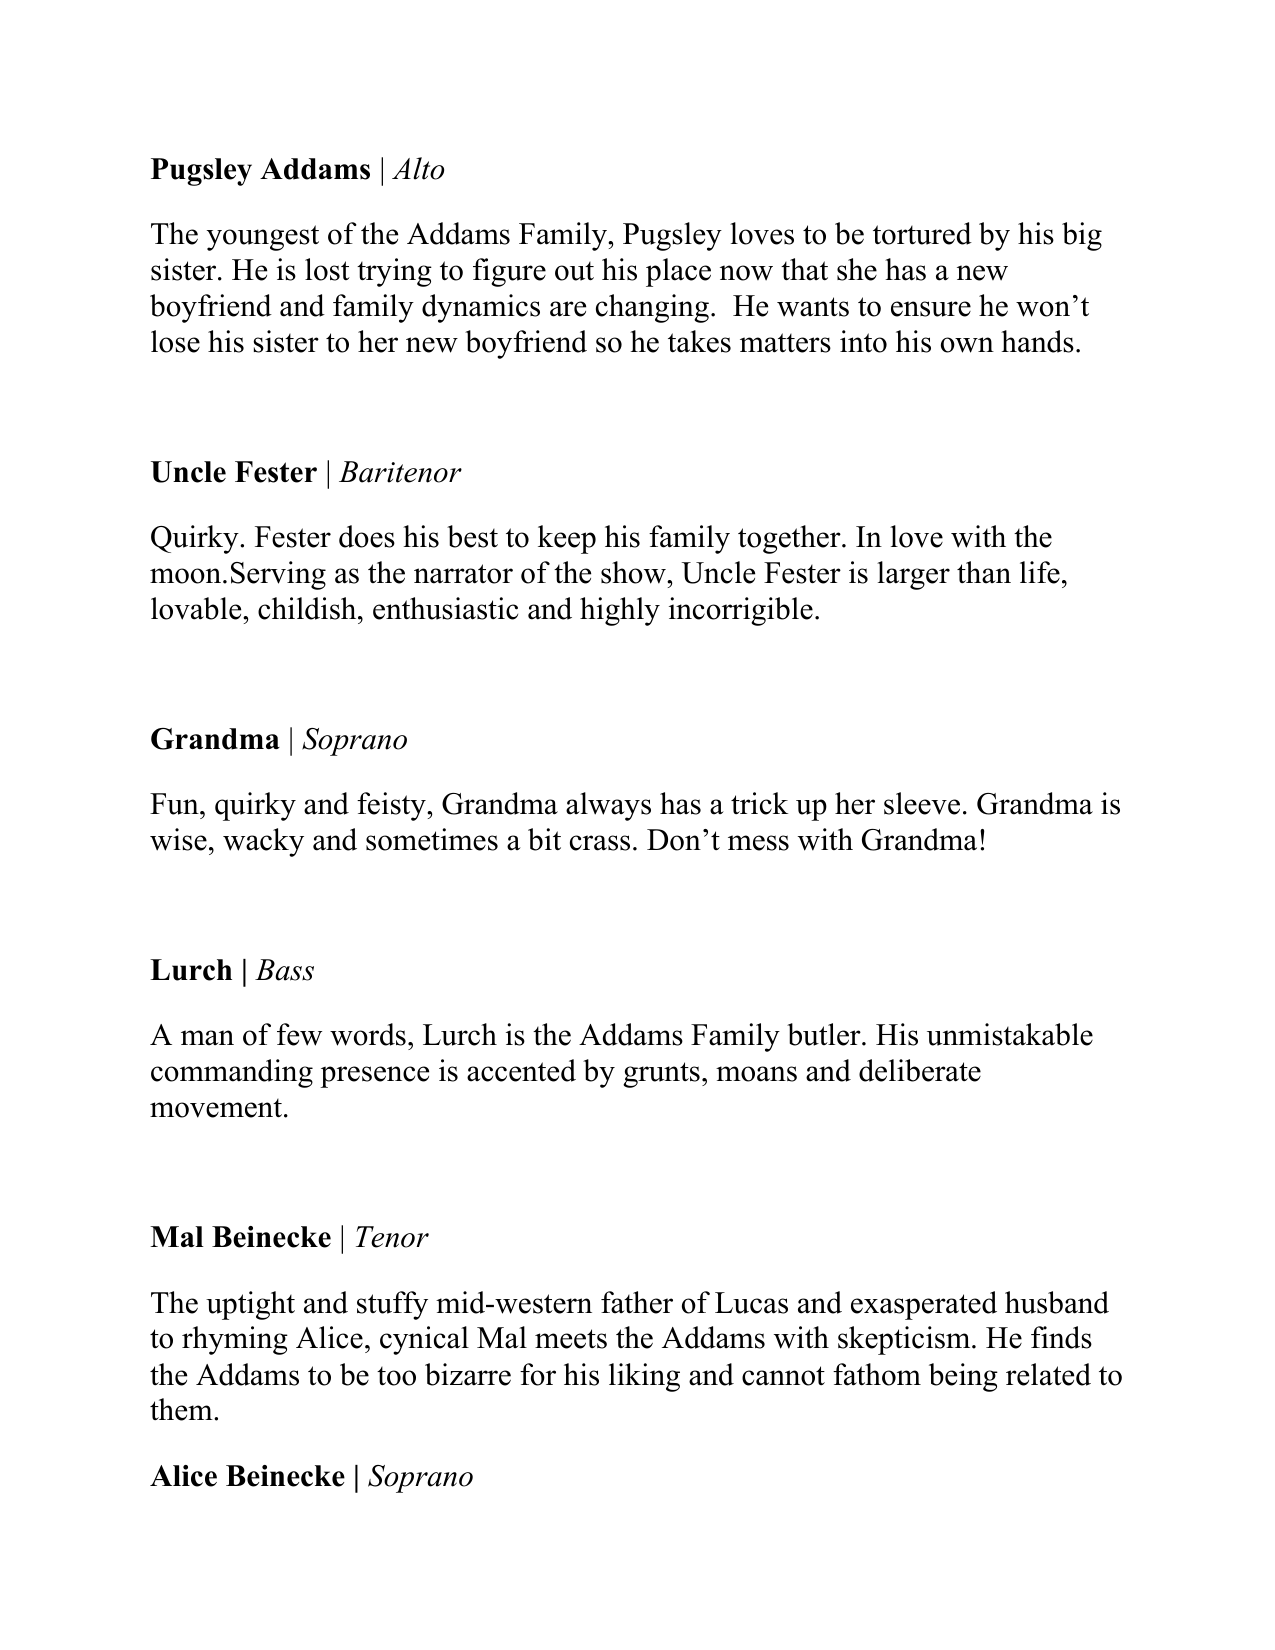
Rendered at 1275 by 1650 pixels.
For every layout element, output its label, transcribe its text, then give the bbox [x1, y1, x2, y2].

text Alice Beinecke | Soprano [150, 1457, 1125, 1493]
text Quirky. Fester does his best to keep his family together. In love with the moon.Serving as the narrator of the show, Uncle Fester is larger than life, lovable, childish, enthusiastic and highly incorrigible. [150, 518, 1125, 626]
text A man of few words, Lurch is the Addams Family butler. His unmistakable commanding presence is accented by grunts, moans and deliberate movement. [150, 1017, 1125, 1124]
text Pugsley Addams | Alto [150, 150, 1125, 186]
text Uncle Fester | Baritenor [150, 453, 1125, 489]
text Grandma | Soprano [150, 720, 1125, 756]
text The youngest of the Addams Family, Pugsley loves to be tortured by his big sister. He is lost trying to figure out his place now that she has a new boyfriend and family dynamics are changing. He wants to ensure he won’t lose his sister to her new boyfriend so he takes matters into his own hands. [150, 215, 1125, 359]
text The uptight and stuffy mid-western father of Lucas and exasperated husband to rhyming Alice, cynical Mal meets the Addams with skepticism. He finds the Addams to be too bizarre for his liking and cannot fathom being related to them. [150, 1284, 1125, 1428]
text Fun, quirky and feisty, Grandma always has a trick up her sleeve. Grandma is wise, wacky and sometimes a bit crass. Don’t mess with Grandma! [150, 785, 1125, 857]
text Lurch | Bass [150, 952, 1125, 987]
text Mal Beinecke | Tenor [150, 1219, 1125, 1255]
